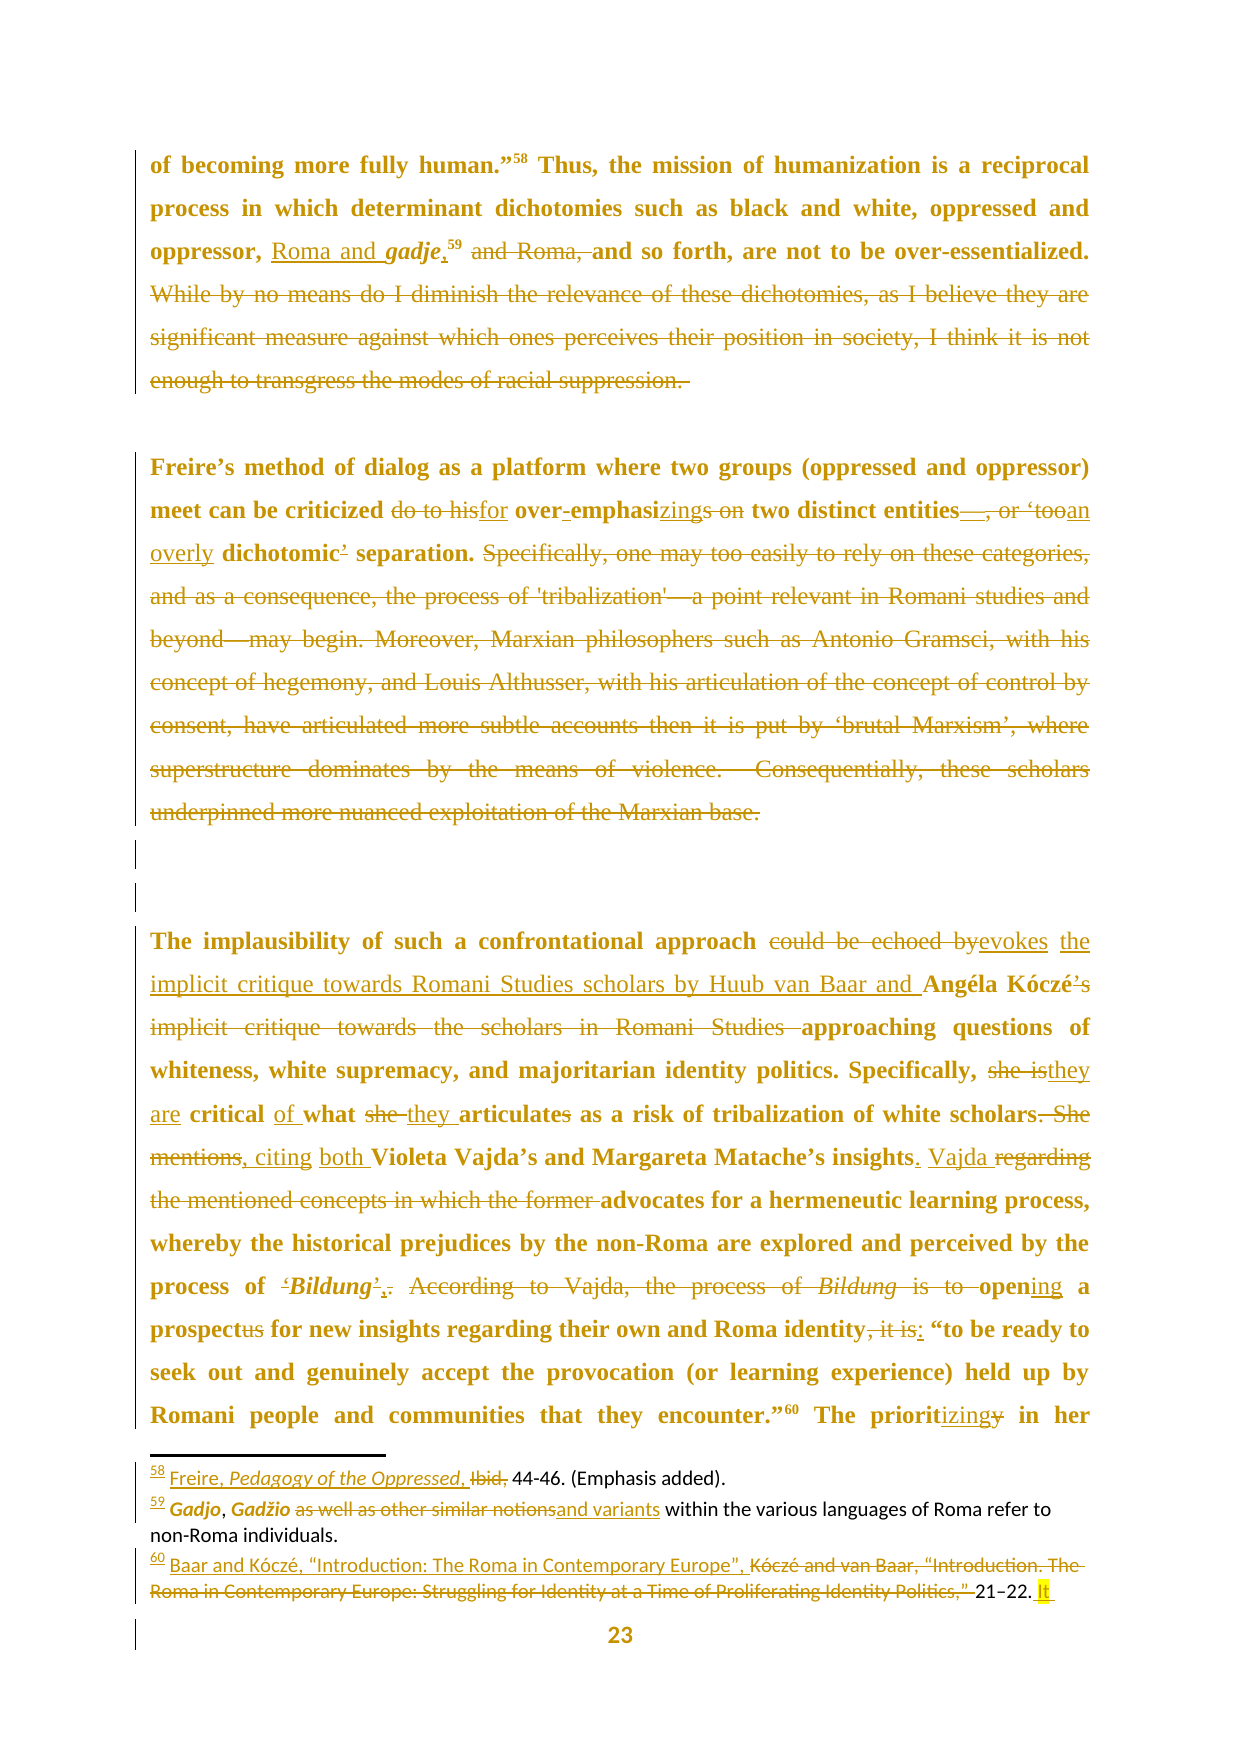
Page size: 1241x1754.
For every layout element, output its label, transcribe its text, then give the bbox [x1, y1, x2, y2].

text Freire’s method of dialog as a platform where two groups (oppressed and oppressor) meet can be criticized overemphasi two distinct entities dichotomic separation. [150, 598, 1090, 640]
text Freire’s method of dialog as a platform where two groups (oppressed and oppressor) meet can be criticized overemphasi two distinct entities dichotomic separation. [150, 771, 1090, 826]
text Freire’s method of dialog as a platform where two groups (oppressed and oppressor) meet can be criticized overemphasi two distinct entities dichotomic separation. [150, 684, 1090, 769]
text Freire’s method of dialog as a platform where two groups (oppressed and oppressor) meet can be criticized overemphasi two distinct entities dichotomic separation. [150, 641, 1090, 683]
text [150, 926, 1090, 1429]
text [150, 150, 1090, 338]
text Freire’s method of dialog as a platform where two groups (oppressed and oppressor) meet can be criticized overemphasi two distinct entities dichotomic separation. [150, 452, 1090, 597]
